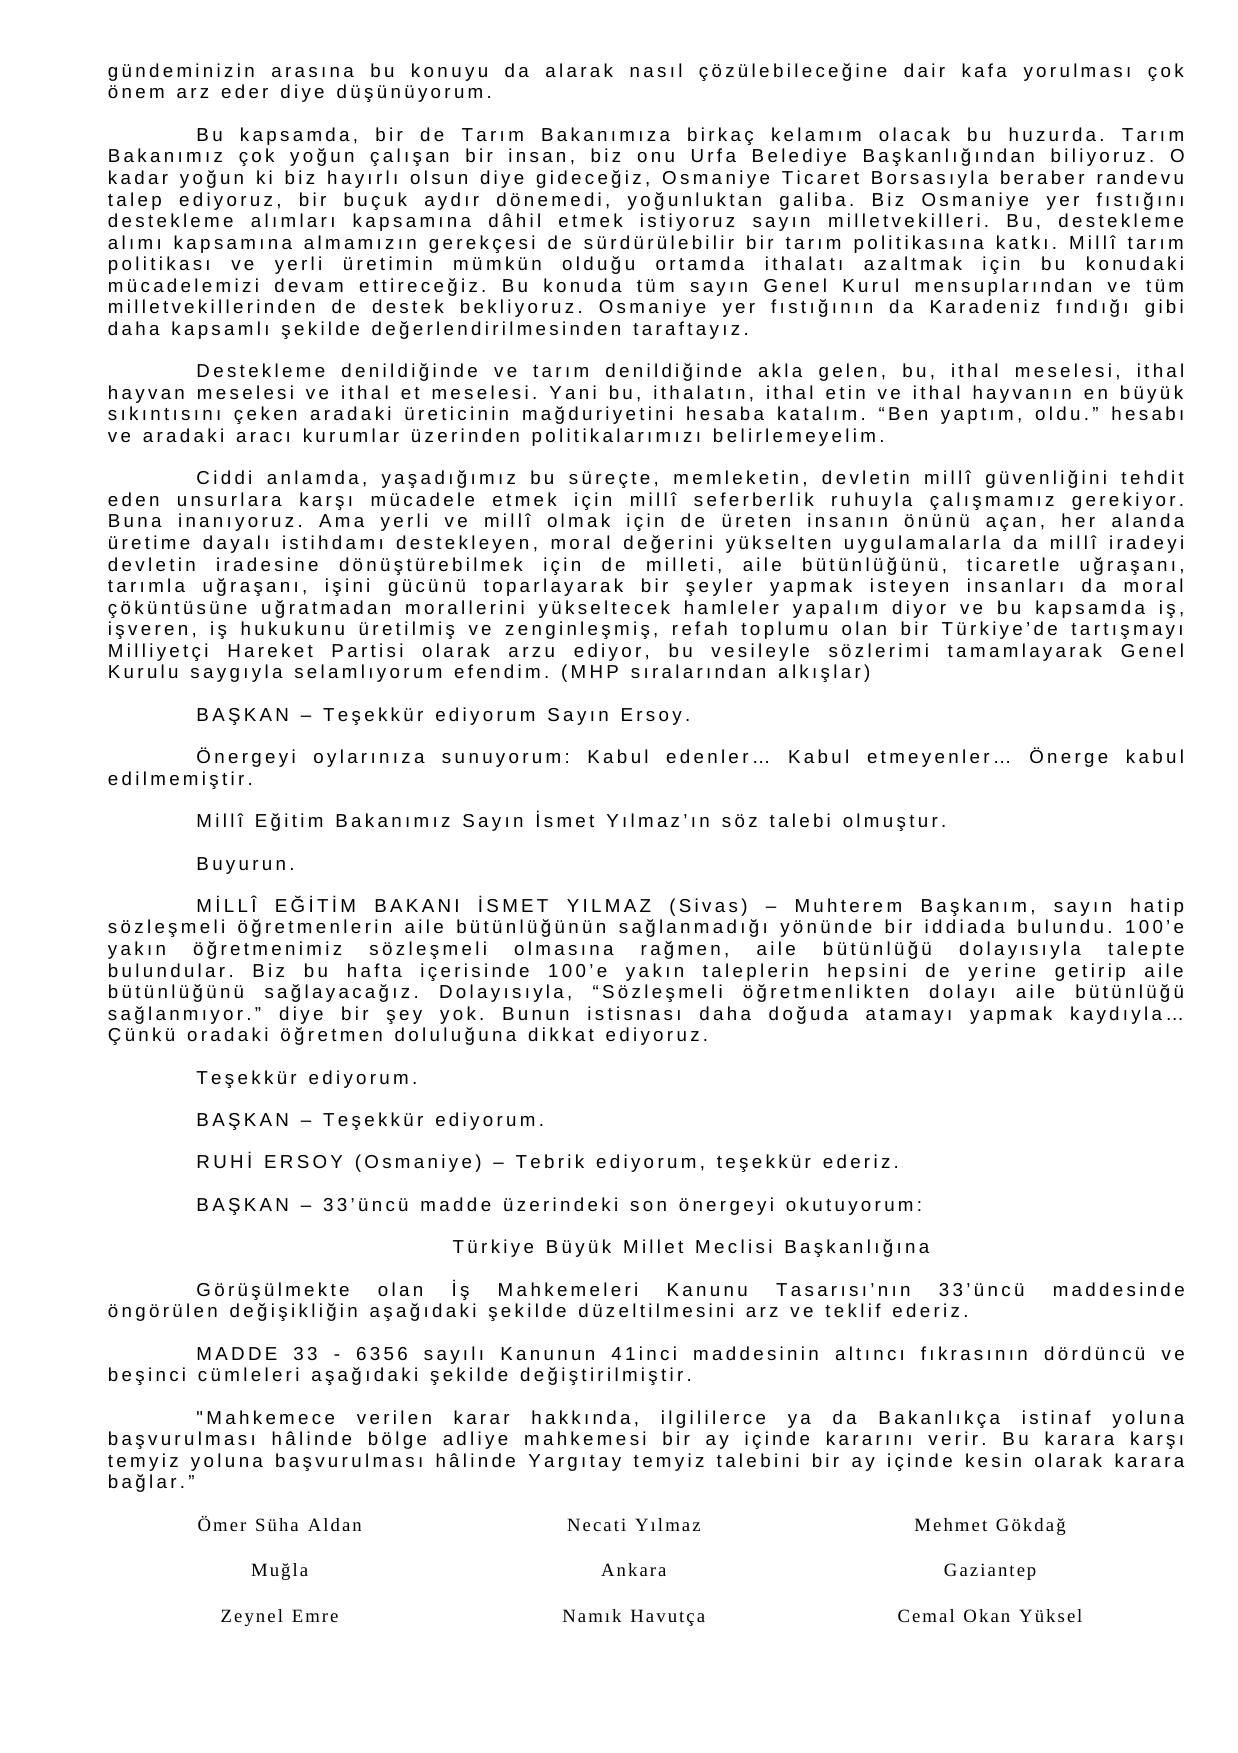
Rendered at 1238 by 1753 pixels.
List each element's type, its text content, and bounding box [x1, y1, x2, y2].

text Destekleme denildiğinde ve tarım denildiğinde akla gelen, bu, ithal meselesi, ithal hayvan meselesi ve ithal et meselesi. Yani bu, ithalatın, ithal etin ve ithal hayvanın en büyük sıkıntısını çeken aradaki üreticinin mağduriyetini hesaba katalım. “Ben yaptım, oldu.” hesabı ve aradaki aracı kurumlar üzerinden politikalarımızı belirlemeyelim. [108, 360, 1186, 446]
text Bu kapsamda, bir de Tarım Bakanımıza birkaç kelamım olacak bu huzurda. Tarım Bakanımız çok yoğun çalışan bir insan, biz onu Urfa Belediye Başkanlığından biliyoruz. O kadar yoğun ki biz hayırlı olsun diye gideceğiz, Osmaniye Ticaret Borsasıyla beraber randevu talep ediyoruz, bir buçuk aydır dönemedi, yoğunluktan galiba. Biz Osmaniye yer fıstığını destekleme alımları kapsamına dâhil etmek istiyoruz sayın milletvekilleri. Bu, destekleme alımı kapsamına almamızın gerekçesi de sürdürülebilir bir tarım politikasına katkı. Millî tarım politikası ve yerli üretimin mümkün olduğu ortamda ithalatı azaltmak için bu konudaki mücadelemizi devam ettireceğiz. Bu konuda tüm sayın Genel Kurul mensuplarından ve tüm milletvekillerinden de destek bekliyoruz. Osmaniye yer fıstığının da Karadeniz fındığı gibi daha kapsamlı şekilde değerlendirilmesinden taraftayız. [108, 124, 1186, 339]
text Teşekkür ediyorum. [108, 1067, 1186, 1088]
text "Mahkemece verilen karar hakkında, ilgililerce ya da Bakanlıkça istinaf yoluna başvurulması hâlinde bölge adliye mahkemesi bir ay içinde kararını verir. Bu karara karşı temyiz yoluna başvurulması hâlinde Yargıtay temyiz talebini bir ay içinde kesin olarak karara bağlar.” [108, 1406, 1186, 1493]
text MADDE 33 - 6356 sayılı Kanunun 41inci maddesinin altıncı fıkrasının dördüncü ve beşinci cümleleri aşağıdaki şekilde değiştirilmiştir. [108, 1342, 1186, 1386]
text RUHİ ERSOY (Osmaniye) – Tebrik ediyorum, teşekkür ederiz. [108, 1151, 1186, 1173]
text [108, 60, 1186, 103]
text Zeynel Emre Namık Havutça Cemal Okan Yüksel [108, 1605, 1186, 1626]
text Ömer Süha Aldan Necati Yılmaz Mehmet Gökdağ [108, 1513, 1186, 1535]
text Önergeyi oylarınıza sunuyorum: Kabul edenler… Kabul etmeyenler… Önerge kabul edilmemiştir. [108, 746, 1186, 789]
text Muğla Ankara Gaziantep [108, 1559, 1186, 1581]
text Buyurun. [108, 852, 1186, 874]
text BAŞKAN – Teşekkür ediyorum. [108, 1109, 1186, 1131]
text MİLLÎ EĞİTİM BAKANI İSMET YILMAZ (Sivas) – Muhterem Başkanım, sayın hatip sözleşmeli öğretmenlerin aile bütünlüğünün sağlanmadığı yönünde bir iddiada bulundu. 100’e yakın öğretmenimiz sözleşmeli olmasına rağmen, aile bütünlüğü dolayısıyla talepte bulundular. Biz bu hafta içerisinde 100’e yakın taleplerin hepsini de yerine getirip aile bütünlüğünü sağlayacağız. Dolayısıyla, “Sözleşmeli öğretmenlikten dolayı aile bütünlüğü sağlanmıyor.” diye bir şey yok. Bunun istisnası daha doğuda atamayı yapmak kaydıyla… Çünkü oradaki öğretmen doluluğuna dikkat ediyoruz. [108, 895, 1186, 1046]
text Görüşülmekte olan İş Mahkemeleri Kanunu Tasarısı’nın 33’üncü maddesinde öngörülen değişikliğin aşağıdaki şekilde düzeltilmesini arz ve teklif ederiz. [108, 1278, 1186, 1322]
text Millî Eğitim Bakanımız Sayın İsmet Yılmaz’ın söz talebi olmuştur. [108, 810, 1186, 832]
text BAŞKAN – 33’üncü madde üzerindeki son önergeyi okutuyorum: [108, 1194, 1186, 1215]
text Türkiye Büyük Millet Meclisi Başkanlığına [108, 1236, 1186, 1258]
text Ciddi anlamda, yaşadığımız bu süreçte, memleketin, devletin millî güvenliğini tehdit eden unsurlara karşı mücadele etmek için millî seferberlik ruhuyla çalışmamız gerekiyor. Buna inanıyoruz. Ama yerli ve millî olmak için de üreten insanın önünü açan, her alanda üretime dayalı istihdamı destekleyen, moral değerini yükselten uygulamalarla da millî iradeyi devletin iradesine dönüştürebilmek için de milleti, aile bütünlüğünü, ticaretle uğraşanı, tarımla uğraşanı, işini gücünü toparlayarak bir şeyler yapmak isteyen insanları da moral çöküntüsüne uğratmadan morallerini yükseltecek hamleler yapalım diyor ve bu kapsamda iş, işveren, iş hukukunu üretilmiş ve zenginleşmiş, refah toplumu olan bir Türkiye’de tartışmayı Milliyetçi Hareket Partisi olarak arzu ediyor, bu vesileyle sözlerimi tamamlayarak Genel Kurulu saygıyla selamlıyorum efendim. (MHP sıralarından alkışlar) [108, 467, 1186, 683]
text BAŞKAN – Teşekkür ediyorum Sayın Ersoy. [108, 704, 1186, 725]
